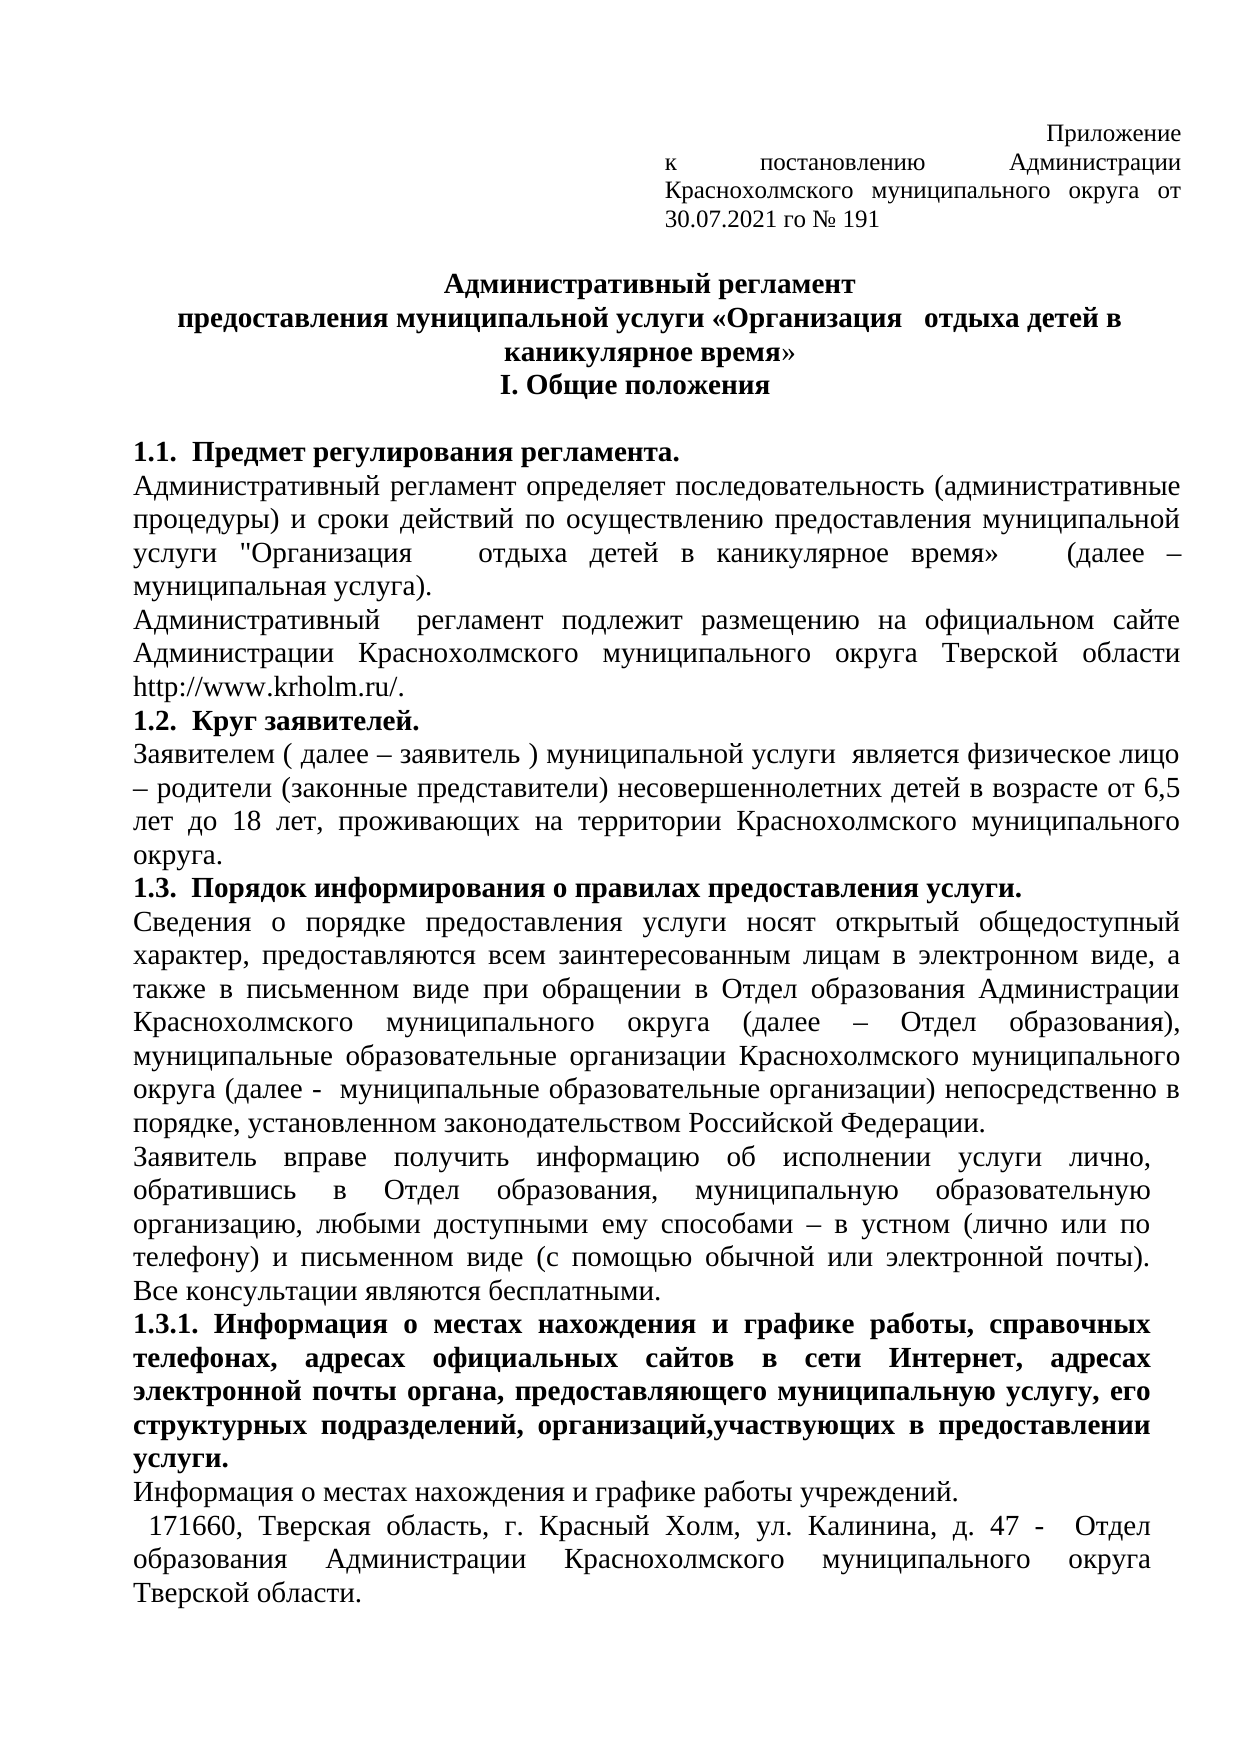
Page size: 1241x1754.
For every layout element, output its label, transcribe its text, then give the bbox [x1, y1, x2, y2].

text I. Общие положения [118, 367, 1152, 401]
text Заявитель вправе получить информацию об исполнении услуги лично, обратившись в Отдел образования, муниципальную образовательную организацию, любыми доступными ему способами – в устном (лично или по телефону) и письменном виде (с помощью обычной или электронной почты). Все консультации являются бесплатными. [133, 1139, 1152, 1306]
text Заявителем ( далее – заявитель ) муниципальной услуги является физическое лицо – родители (законные представители) несовершеннолетних детей в возрасте от 6,5 лет до 18 лет, проживающих на территории Краснохолмского муниципального округа. [133, 736, 1181, 870]
text Административный регламент определяет последовательность (административные процедуры) и сроки действий по осуществлению предоставления муниципальной услуги "Организация отдыха детей в каникулярное время» (далее – муниципальная услуга). [133, 468, 1181, 602]
text 171660, Тверская область, г. Красный Холм, ул. Калинина, д. 47 - Отдел образования Администрации Краснохолмского муниципального округа Тверской области. [133, 1508, 1152, 1608]
text Административный регламент [118, 267, 1181, 300]
text 1.3. Порядок информирования о правилах предоставления услуги. [133, 870, 1181, 904]
text 1.3.1. Информация о местах нахождения и графике работы, справочных телефонах, адресах официальных сайтов в сети Интернет, адресах электронной почты органа, предоставляющего муниципальную услугу, его структурных подразделений, организаций,участвующих в предоставлении услуги. [133, 1306, 1152, 1474]
text Информация о местах нахождения и графике работы учреждений. [133, 1474, 1152, 1508]
text предоставления муниципальной услуги «Организация отдыха детей в каникулярное время» [118, 300, 1181, 367]
text Сведения о порядке предоставления услуги носят открытый общедоступный характер, предоставляются всем заинтересованным лицам в электронном виде, а также в письменном виде при обращении в Отдел образования Администрации Краснохолмского муниципального округа (далее – Отдел образования), муниципальные образовательные организации Краснохолмского муниципального округа (далее - муниципальные образовательные организации) непосредственно в порядке, установленном законодательством Российской Федерации. [133, 904, 1181, 1139]
text Приложение [650, 118, 1181, 147]
list Предмет регулирования регламента. [133, 434, 1181, 468]
text к постановлению Администрации Краснохолмского муниципального округа от 30.07.2021 го № 191 [664, 147, 1181, 233]
text Административный регламент подлежит размещению на официальном сайте Администрации Краснохолмского муниципального округа Тверской области http://www.krholm.ru/. [133, 602, 1181, 703]
list Круг заявителей. [133, 703, 1181, 736]
